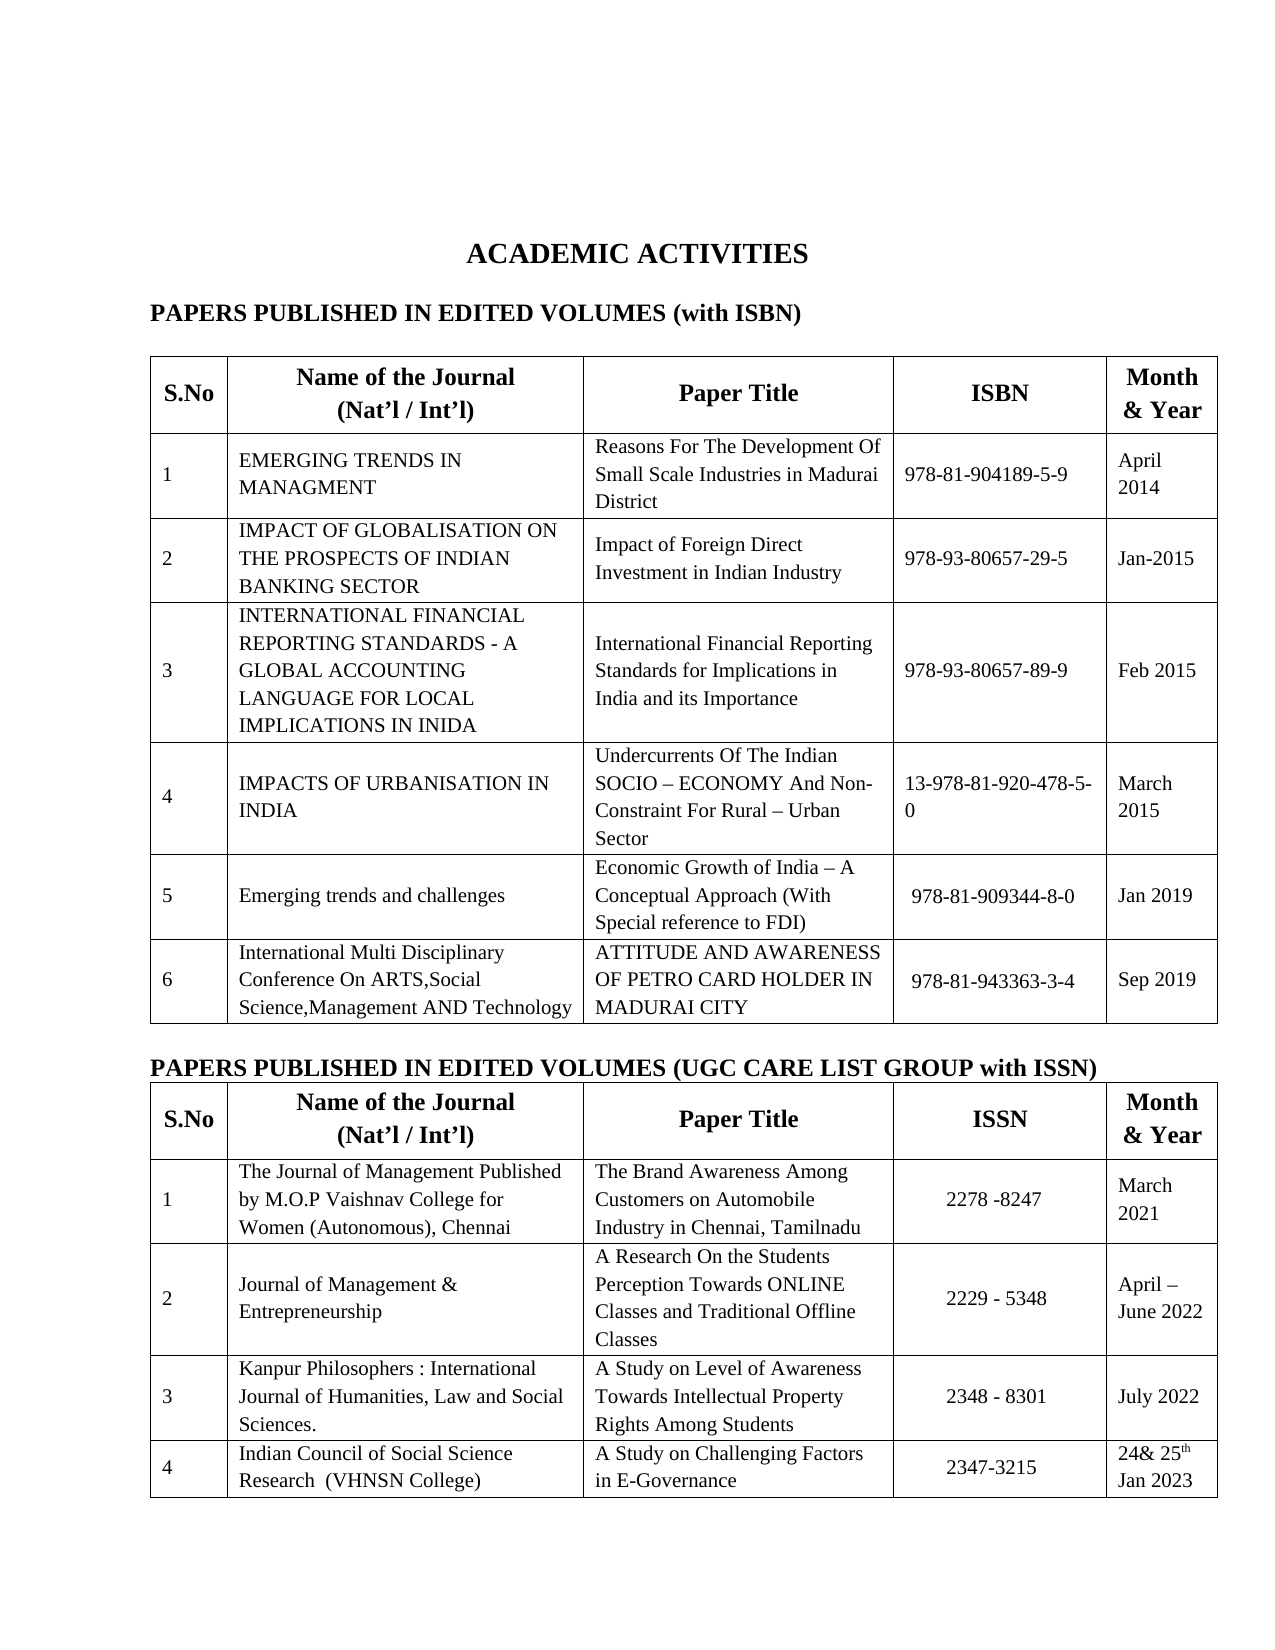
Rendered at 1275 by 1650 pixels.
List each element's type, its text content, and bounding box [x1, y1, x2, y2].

table_cell INTERNATIONAL FINANCIAL REPORTING STANDARDS - A GLOBAL ACCOUNTING LANGUAGE FOR LOCAL IMPLICATIONS IN INIDA [228, 603, 583, 742]
table_cell 2348 - 8301 [894, 1356, 1106, 1440]
table_cell Economic Growth of India – A Conceptual Approach (With Special reference to FDI) [584, 855, 893, 938]
table_cell 13-978-81-920-478-5-0 [894, 743, 1106, 854]
table_cell The Brand Awareness Among Customers on Automobile Industry in Chennai, Tamilnadu [584, 1160, 893, 1243]
table_cell 978-81-943363-3-4 [894, 940, 1106, 1023]
table_cell Undercurrents Of The Indian SOCIO – ECONOMY And Non-Constraint For Rural – Urban Sector [584, 743, 893, 854]
table_cell International Multi Disciplinary Conference On ARTS,Social Science,Management AND Technology [228, 940, 583, 1023]
table_header ISBN [894, 357, 1106, 433]
table_cell 4 [151, 743, 227, 854]
table_cell IMPACTS OF URBANISATION IN INDIA [228, 743, 583, 854]
table_cell July 2022 [1107, 1356, 1217, 1440]
table_cell 3 [151, 603, 227, 742]
table_cell Emerging trends and challenges [228, 855, 583, 938]
table_cell A Study on Level of Awareness Towards Intellectual Property Rights Among Students [584, 1356, 893, 1440]
table_header ISSN [894, 1083, 1106, 1158]
text ACADEMIC ACTIVITIES [150, 236, 1125, 270]
table_cell 2 [151, 519, 227, 602]
table_cell 1 [151, 434, 227, 517]
table_cell Indian Council of Social Science Research (VHNSN College) [228, 1441, 583, 1497]
table_cell 978-93-80657-29-5 [894, 519, 1106, 602]
table_cell A Research On the Students Perception Towards ONLINE Classes and Traditional Offline Classes [584, 1244, 893, 1355]
table_cell 4 [151, 1441, 227, 1497]
table_cell International Financial Reporting Standards for Implications in India and its Importance [584, 603, 893, 742]
table_cell April – June 2022 [1107, 1244, 1217, 1355]
table_cell 5 [151, 855, 227, 938]
table_header S.No [151, 357, 227, 433]
table_cell EMERGING TRENDS IN MANAGMENT [228, 434, 583, 517]
table_header Name of the Journal (Nat’l / Int’l) [228, 357, 583, 433]
text PAPERS PUBLISHED IN EDITED VOLUMES (UGC CARE LIST GROUP with ISSN) [150, 1053, 1125, 1082]
table_cell 978-81-909344-8-0 [894, 855, 1106, 938]
table_cell IMPACT OF GLOBALISATION ON THE PROSPECTS OF INDIAN BANKING SECTOR [228, 519, 583, 602]
table_cell 2 [151, 1244, 227, 1355]
table_header Name of the Journal (Nat’l / Int’l) [228, 1083, 583, 1158]
table_cell 3 [151, 1356, 227, 1440]
table_cell 2229 - 5348 [894, 1244, 1106, 1355]
table_cell 6 [151, 940, 227, 1023]
table_cell Feb 2015 [1107, 603, 1217, 742]
table_cell 24& 25th Jan 2023 [1107, 1441, 1217, 1497]
table_header Paper Title [584, 357, 893, 433]
table_cell 2347-3215 [894, 1441, 1106, 1497]
table_cell Kanpur Philosophers : International Journal of Humanities, Law and Social Sciences. [228, 1356, 583, 1440]
table_cell A Study on Challenging Factors in E-Governance [584, 1441, 893, 1497]
table_cell Jan-2015 [1107, 519, 1217, 602]
table_cell 978-81-904189-5-9 [894, 434, 1106, 517]
table_cell 2278 -8247 [894, 1160, 1106, 1243]
table_cell April 2014 [1107, 434, 1217, 517]
table_cell ATTITUDE AND AWARENESS OF PETRO CARD HOLDER IN MADURAI CITY [584, 940, 893, 1023]
table_cell Reasons For The Development Of Small Scale Industries in Madurai District [584, 434, 893, 517]
table_header Paper Title [584, 1083, 893, 1158]
table_cell Journal of Management & Entrepreneurship [228, 1244, 583, 1355]
table_header Month & Year [1107, 357, 1217, 433]
table_cell Impact of Foreign Direct Investment in Indian Industry [584, 519, 893, 602]
table_cell March 2021 [1107, 1160, 1217, 1243]
text PAPERS PUBLISHED IN EDITED VOLUMES (with ISBN) [150, 298, 1125, 327]
table_cell The Journal of Management Published by M.O.P Vaishnav College for Women (Autonomous), Chennai [228, 1160, 583, 1243]
table_cell Sep 2019 [1107, 940, 1217, 1023]
table_cell 1 [151, 1160, 227, 1243]
table_cell 978-93-80657-89-9 [894, 603, 1106, 742]
table_cell March 2015 [1107, 743, 1217, 854]
table_header Month & Year [1107, 1083, 1217, 1158]
table_cell Jan 2019 [1107, 855, 1217, 938]
table_header S.No [151, 1083, 227, 1158]
